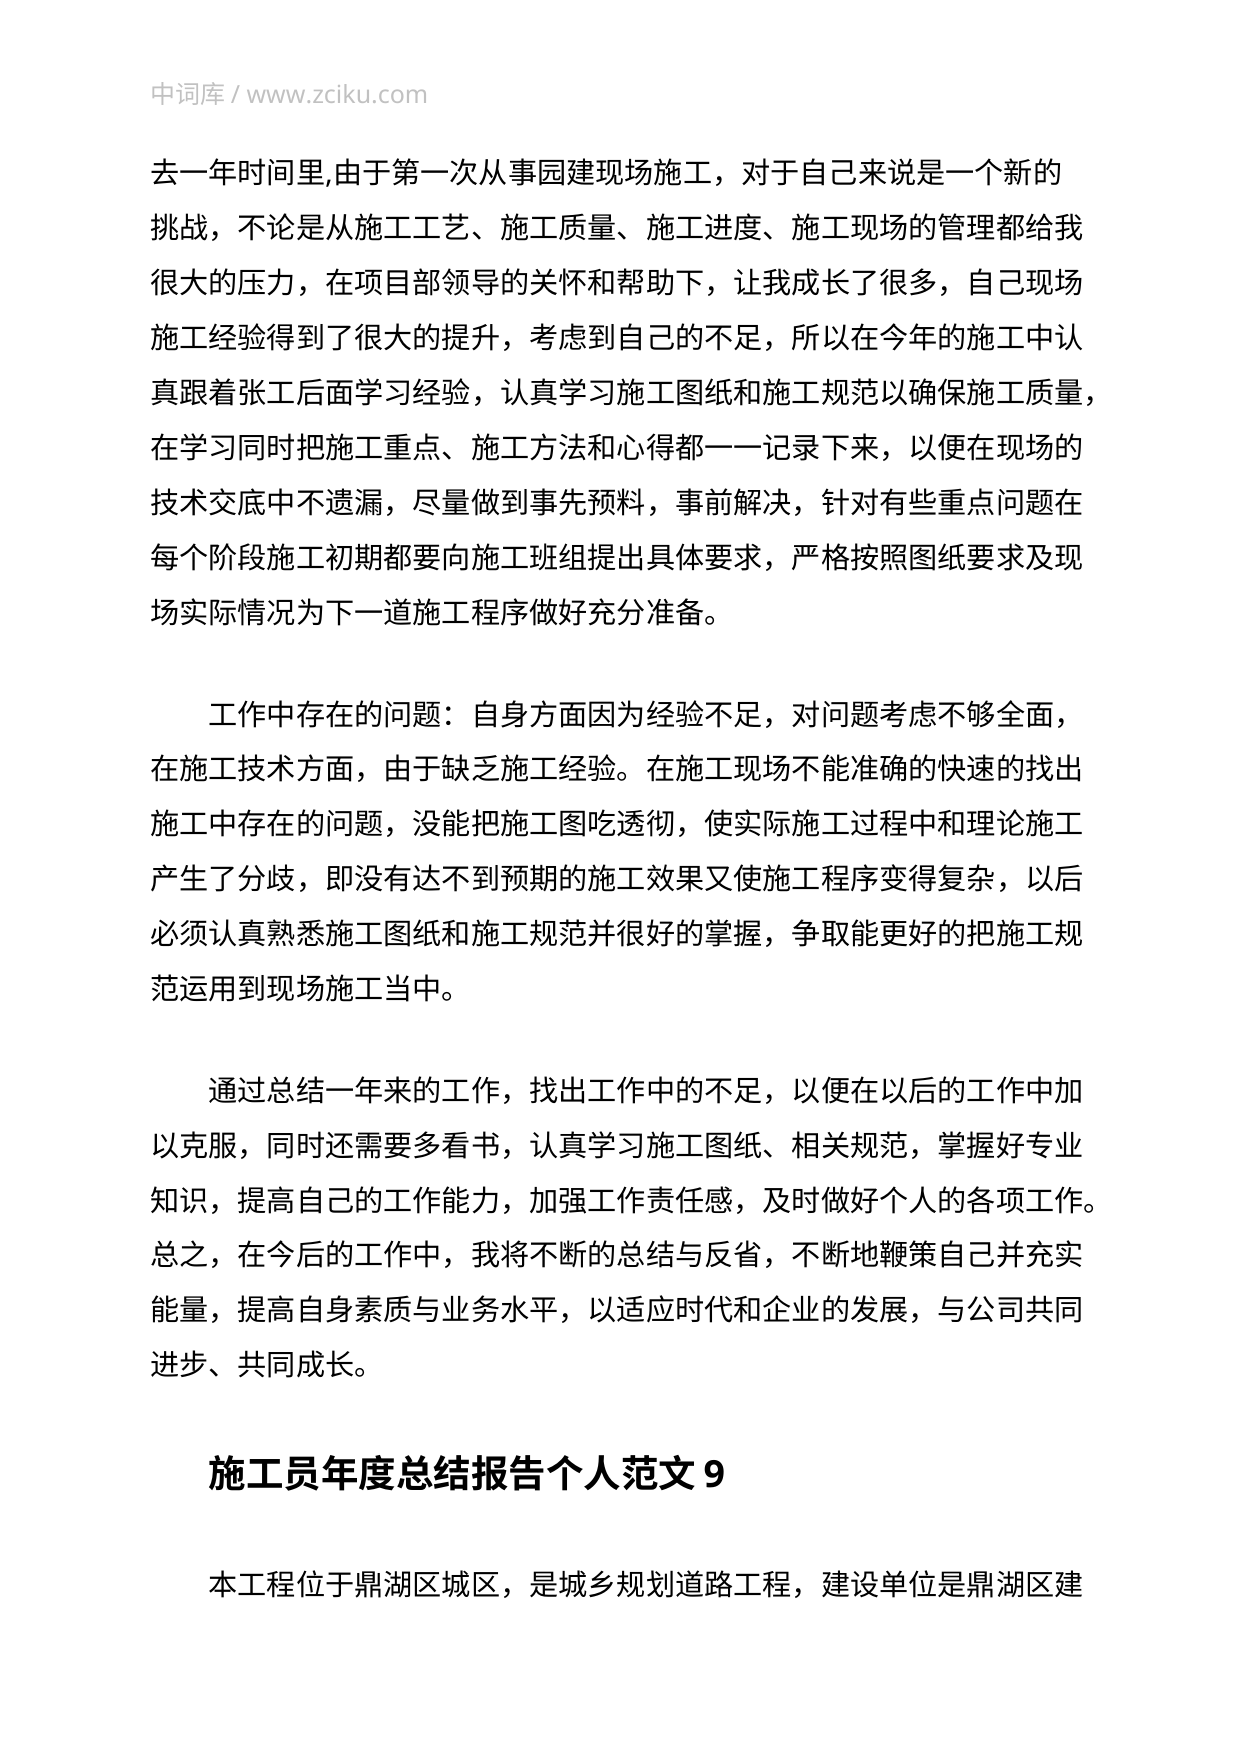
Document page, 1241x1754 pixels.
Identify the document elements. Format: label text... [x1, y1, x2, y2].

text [150, 150, 1090, 632]
text 施工员年度总结报告个人范文9 [150, 1443, 1090, 1498]
text 通过总结一年来的工作，找出工作中的不足，以便在以后的工作中加以克服，同时还需要多看书，认真学习施工图纸、相关规范，掌握好专业知识，提高自己的工作能力，加强工作责任感，及时做好个人的各项工作。总之，在今后的工作中，我将不断的总结与反省，不断地鞭策自己并充实能量，提高自身素质与业务水平，以适应时代和企业的发展，与公司共同进步、共同成长。 [150, 1067, 1090, 1384]
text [150, 1561, 1090, 1603]
text 工作中存在的问题：自身方面因为经验不足，对问题考虑不够全面，在施工技术方面，由于缺乏施工经验。在施工现场不能准确的快速的找出施工中存在的问题，没能把施工图吃透彻，使实际施工过程中和理论施工产生了分歧，即没有达不到预期的施工效果又使施工程序变得复杂，以后必须认真熟悉施工图纸和施工规范并很好的掌握，争取能更好的把施工规范运用到现场施工当中。 [150, 691, 1090, 1008]
